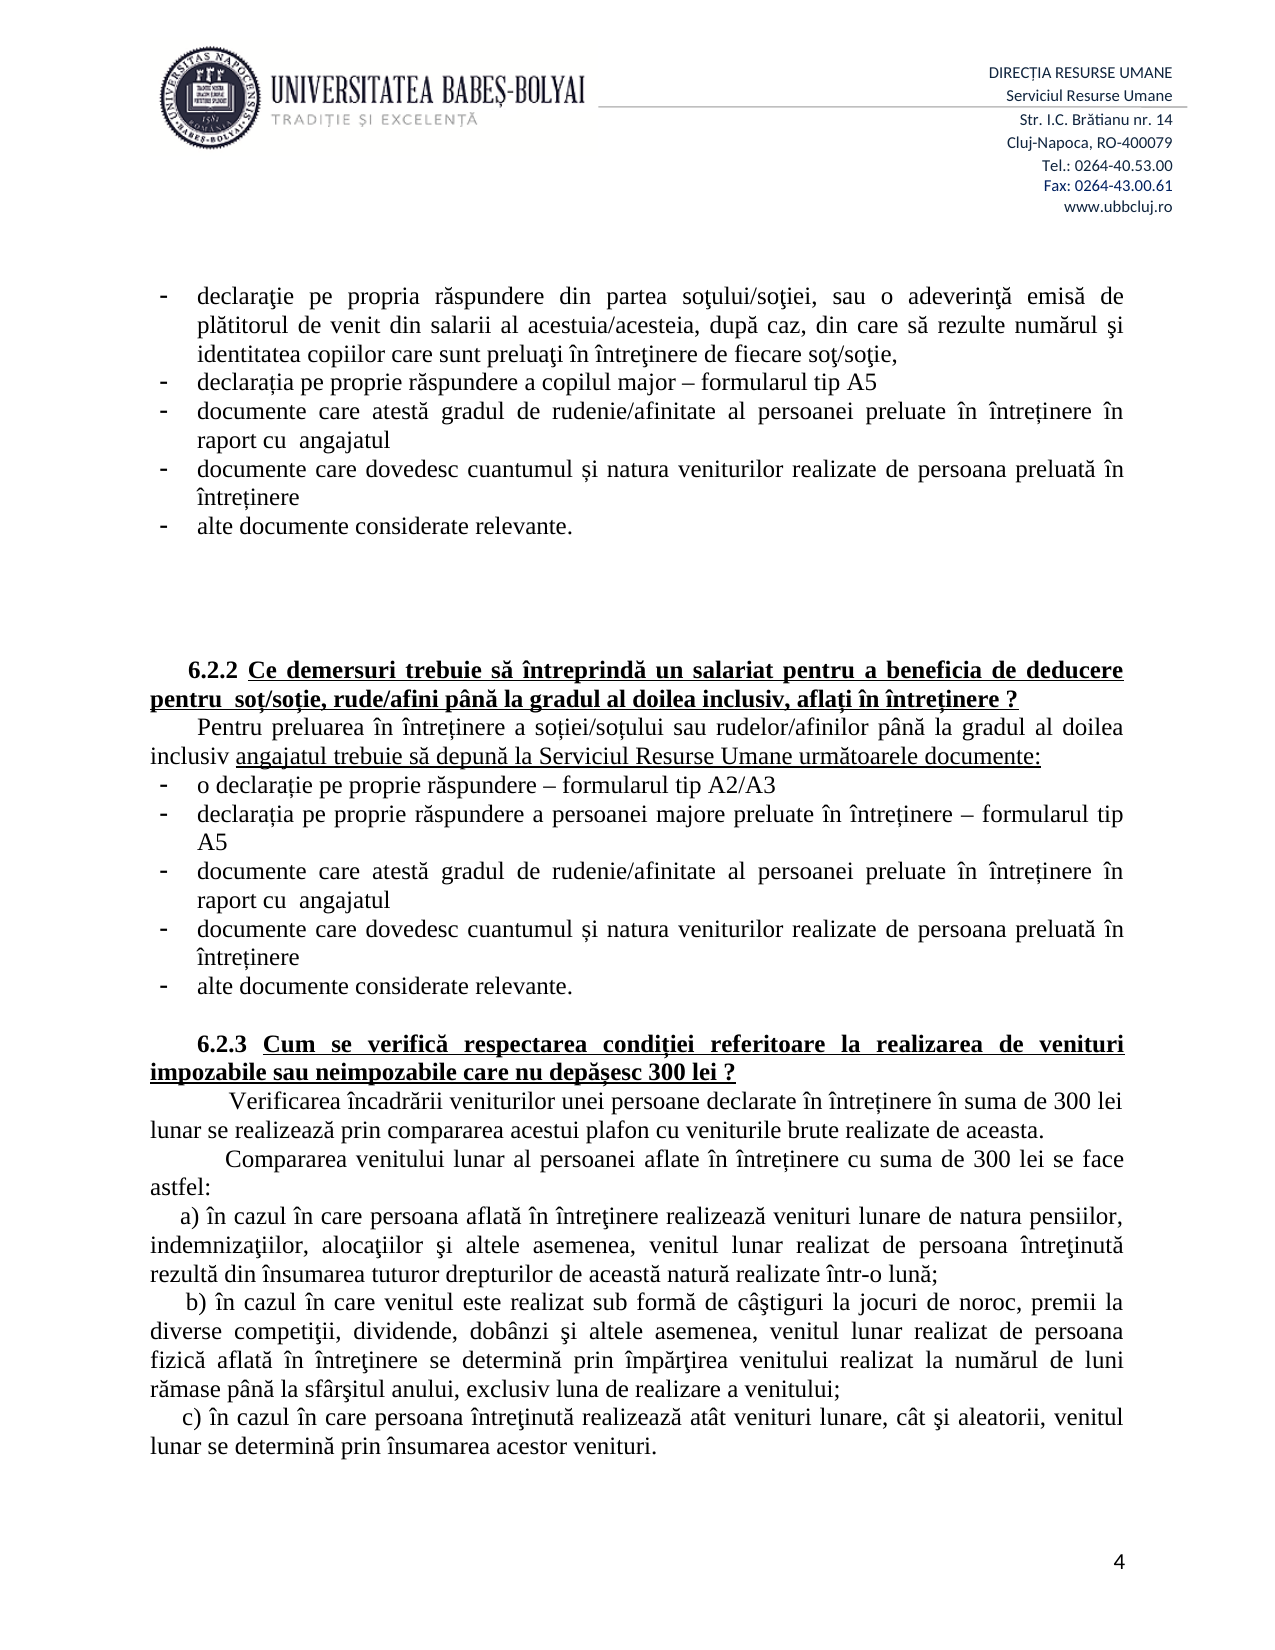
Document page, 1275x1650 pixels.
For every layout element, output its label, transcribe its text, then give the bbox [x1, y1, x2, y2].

list declarația pe proprie răspundere a persoanei majore preluate în întreținere – formularul tip A5 [159, 799, 1125, 856]
text Verificarea încadrării veniturilor unei persoane declarate în întreținere în suma de 300 lei lunar se realizează prin compararea acestui plafon cu veniturile brute realizate de aceasta. [150, 1086, 1125, 1144]
list documente care atestă gradul de rudenie/afinitate al persoanei preluate în întreținere în raport cu angajatul [159, 396, 1125, 454]
list o declarație pe proprie răspundere – formularul tip A2/A3 [159, 770, 1125, 799]
text Pentru preluarea în întreținere a soției/soțului sau rudelor/afinilor până la gradul al doilea inclusiv angajatul trebuie să depună la Serviciul Resurse Umane următoarele documente: [150, 712, 1125, 770]
text 6.2.2 Ce demersuri trebuie să întreprindă un salariat pentru a beneficia de deducere pentru soț/soție, rude/afini până la gradul al doilea inclusiv, aflați în întreținere ? [150, 655, 1125, 712]
list declarația pe proprie răspundere a copilul major – formularul tip A5 [159, 367, 1125, 396]
list documente care atestă gradul de rudenie/afinitate al persoanei preluate în întreținere în raport cu angajatul [159, 856, 1125, 914]
list documente care dovedesc cuantumul și natura veniturilor realizate de persoana preluată în întreținere [159, 454, 1125, 511]
list declaraţie pe propria răspundere din partea soţului/soţiei, sau o adeverinţă emisă de plătitorul de venit din salarii al acestuia/acesteia, după caz, din care să rezulte numărul şi identitatea copiilor care sunt preluaţi în întreţinere de fiecare soţ/soţie, [159, 281, 1125, 367]
text a) în cazul în care persoana aflată în întreţinere realizează venituri lunare de natura pensiilor, indemnizaţiilor, alocaţiilor şi altele asemenea, venitul lunar realizat de persoana întreţinută rezultă din însumarea tuturor drepturilor de această natură realizate într-o lună; [150, 1201, 1125, 1287]
list alte documente considerate relevante. [159, 511, 1125, 540]
text 6.2.3 Cum se verifică respectarea condiției referitoare la realizarea de venituri impozabile sau neimpozabile care nu depășesc 300 lei ? [150, 1029, 1125, 1086]
text c) în cazul în care persoana întreţinută realizează atât venituri lunare, cât şi aleatorii, venitul lunar se determină prin însumarea acestor venituri. [150, 1402, 1125, 1460]
picture [150, 37, 599, 160]
text b) în cazul în care venitul este realizat sub formă de câştiguri la jocuri de noroc, premii la diverse competiţii, dividende, dobânzi şi altele asemenea, venitul lunar realizat de persoana fizică aflată în întreţinere se determină prin împărţirea venitului realizat la numărul de luni rămase până la sfârşitul anului, exclusiv luna de realizare a venitului; [150, 1287, 1125, 1402]
list documente care dovedesc cuantumul și natura veniturilor realizate de persoana preluată în întreținere [159, 914, 1125, 971]
list alte documente considerate relevante. [159, 971, 1125, 1000]
text Compararea venitului lunar al persoanei aflate în întreținere cu suma de 300 lei se face astfel: [150, 1144, 1125, 1201]
